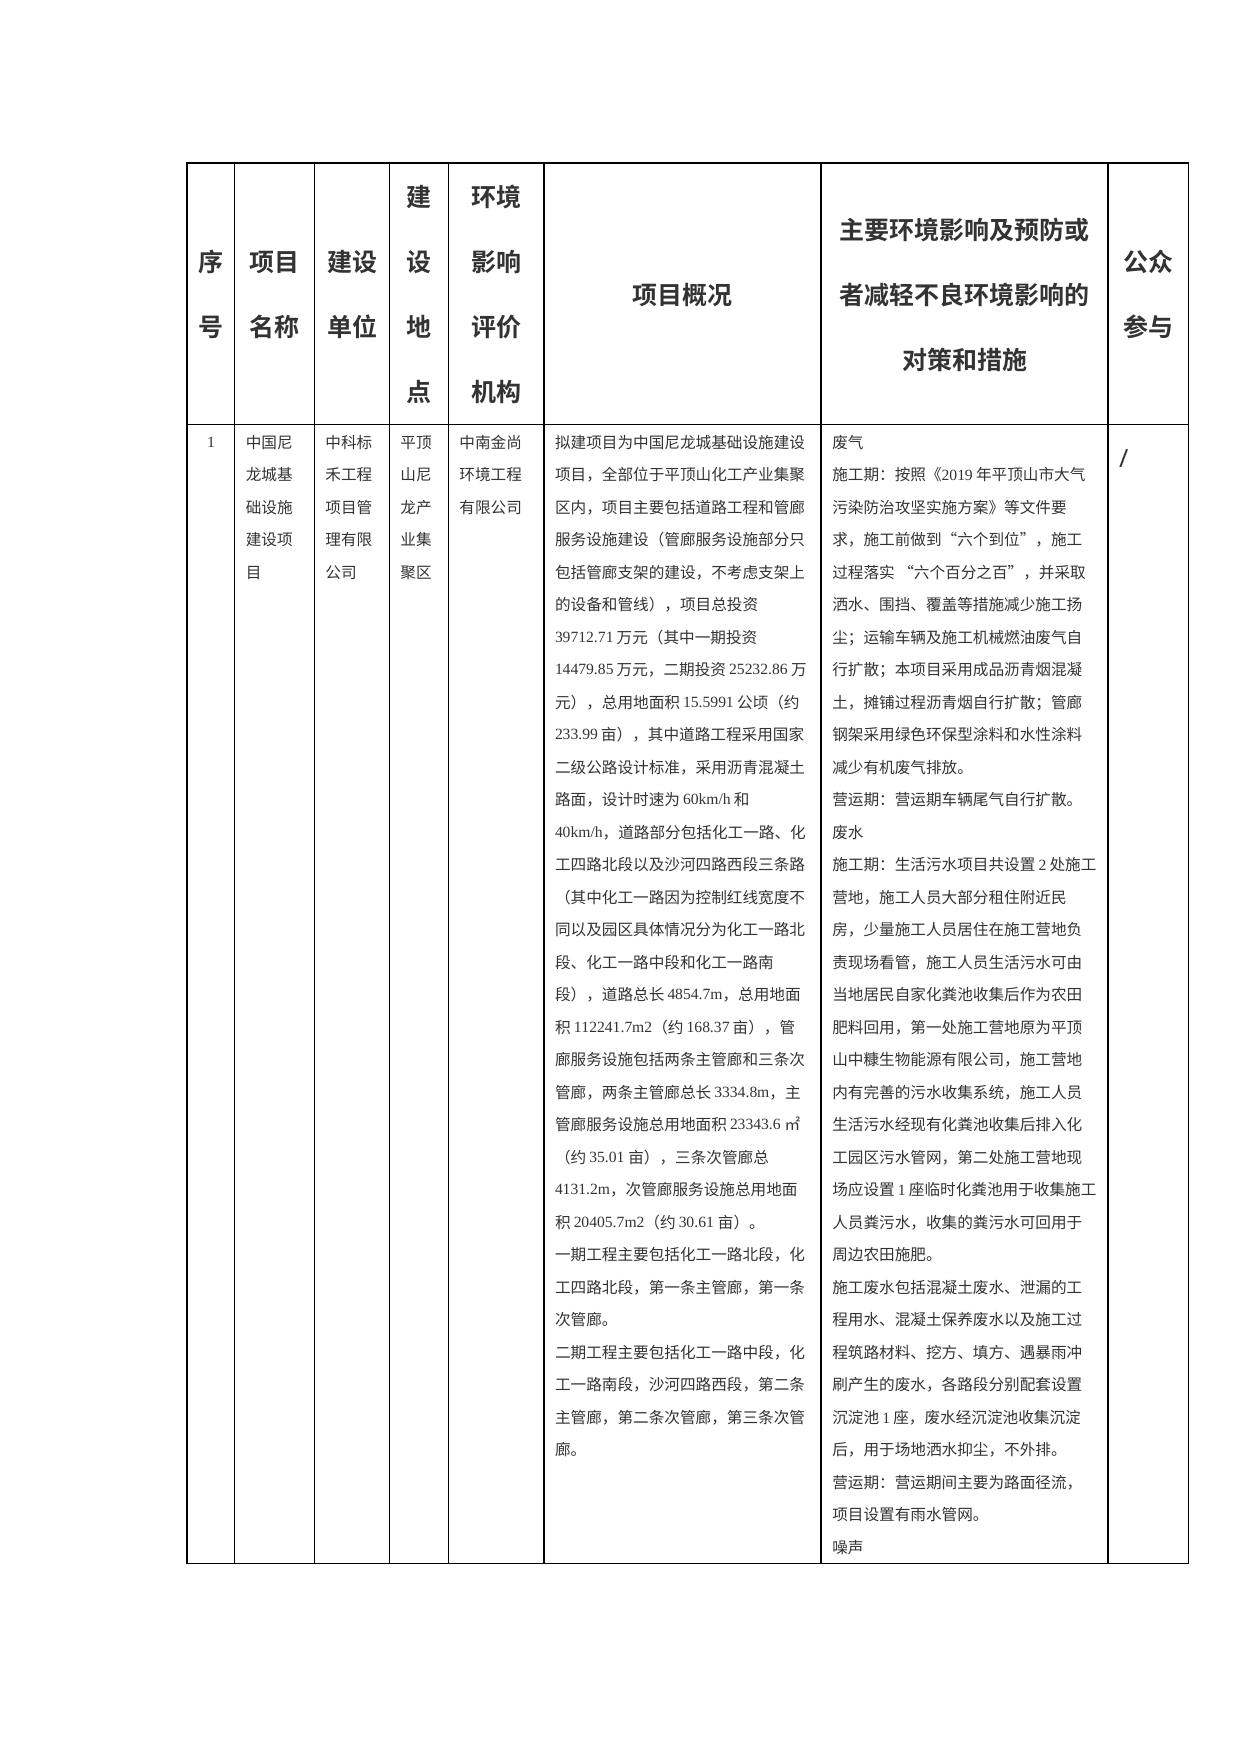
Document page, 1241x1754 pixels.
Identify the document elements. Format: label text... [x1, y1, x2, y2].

table_cell / [1109, 425, 1188, 1563]
table_cell 中科标禾工程项目管理有限公司 [315, 425, 389, 1563]
table_header 建设地点 [390, 164, 448, 423]
table_cell 中南金尚环境工程有限公司 [449, 425, 543, 1563]
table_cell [822, 425, 1107, 1563]
table_cell 1 [188, 425, 234, 1563]
table_header 序号 [188, 164, 234, 423]
table_header 环境影响评价机构 [449, 164, 543, 423]
table_cell 平顶山尼龙产业集聚区 [390, 425, 448, 1563]
table_header 项目 名称 [235, 164, 314, 423]
table_header 项目概况 [545, 164, 820, 423]
table_header 公众参与 [1109, 164, 1188, 423]
table_cell 中国尼龙城基础设施建设项目 [235, 425, 314, 1563]
table_header 主要环境影响及预防或者减轻不良环境影响的对策和措施 [822, 164, 1107, 423]
table_header 建设 单位 [315, 164, 389, 423]
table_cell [545, 425, 820, 1563]
